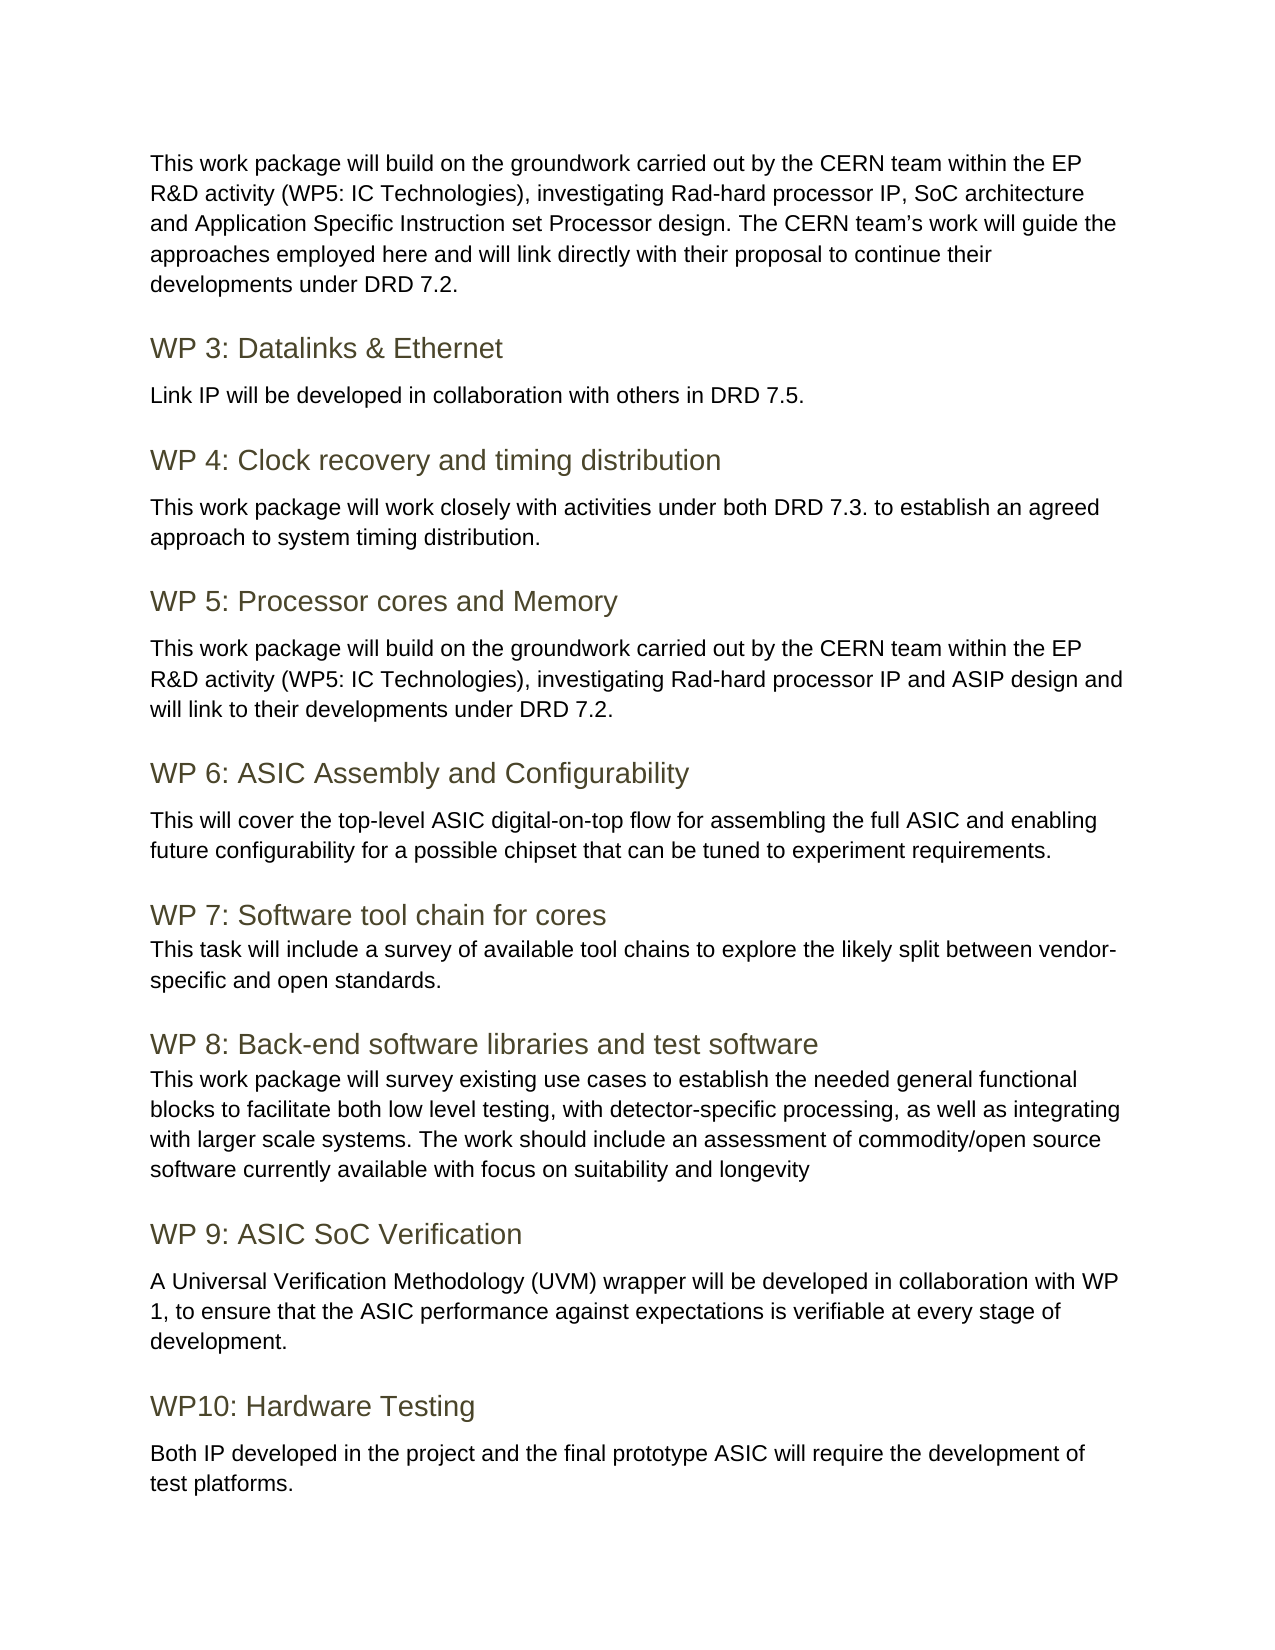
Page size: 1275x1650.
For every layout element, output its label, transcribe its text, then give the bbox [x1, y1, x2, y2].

text WP 3: Datalinks & Ethernet [150, 331, 1125, 365]
text This work package will build on the groundwork carried out by the CERN team within the EP R&D activity (WP5: IC Technologies), investigating Rad-hard processor IP, SoC architecture and Application Specific Instruction set Processor design. The CERN team’s work will guide the approaches employed here and will link directly with their proposal to continue their developments under DRD 7.2. [150, 150, 1125, 297]
text WP 7: Software tool chain for cores [150, 898, 1125, 931]
text A Universal Verification Methodology (UVM) wrapper will be developed in collaboration with WP 1, to ensure that the ASIC performance against expectations is verifiable at every stage of development. [150, 1268, 1125, 1354]
text WP 4: Clock recovery and timing distribution [150, 443, 1125, 476]
text This will cover the top-level ASIC digital-on-top flow for assembling the full ASIC and enabling future configurability for a possible chipset that can be tuned to experiment requirements. [150, 807, 1125, 864]
text This work package will work closely with activities under both DRD 7.3. to establish an agreed approach to system timing distribution. [150, 494, 1125, 550]
text This work package will survey existing use cases to establish the needed general functional blocks to facilitate both low level testing, with detector-specific processing, as well as integrating with larger scale systems. The work should include an assessment of commodity/open source software currently available with focus on suitability and longevity [150, 1066, 1125, 1183]
text WP 9: ASIC SoC Verification [150, 1217, 1125, 1250]
text WP 6: ASIC Assembly and Configurability [150, 756, 1125, 790]
text WP10: Hardware Testing [150, 1388, 1125, 1422]
text WP 8: Back-end software libraries and test software [150, 1027, 1125, 1061]
text Link IP will be developed in collaboration with others in DRD 7.5. [150, 382, 1125, 409]
text Both IP developed in the project and the final prototype ASIC will require the development of test platforms. [150, 1439, 1125, 1496]
text This work package will build on the groundwork carried out by the CERN team within the EP R&D activity (WP5: IC Technologies), investigating Rad-hard processor IP and ASIP design and will link to their developments under DRD 7.2. [150, 635, 1125, 722]
text This task will include a survey of available tool chains to explore the likely split between vendor-specific and open standards. [150, 936, 1125, 993]
text WP 5: Processor cores and Memory [150, 584, 1125, 618]
